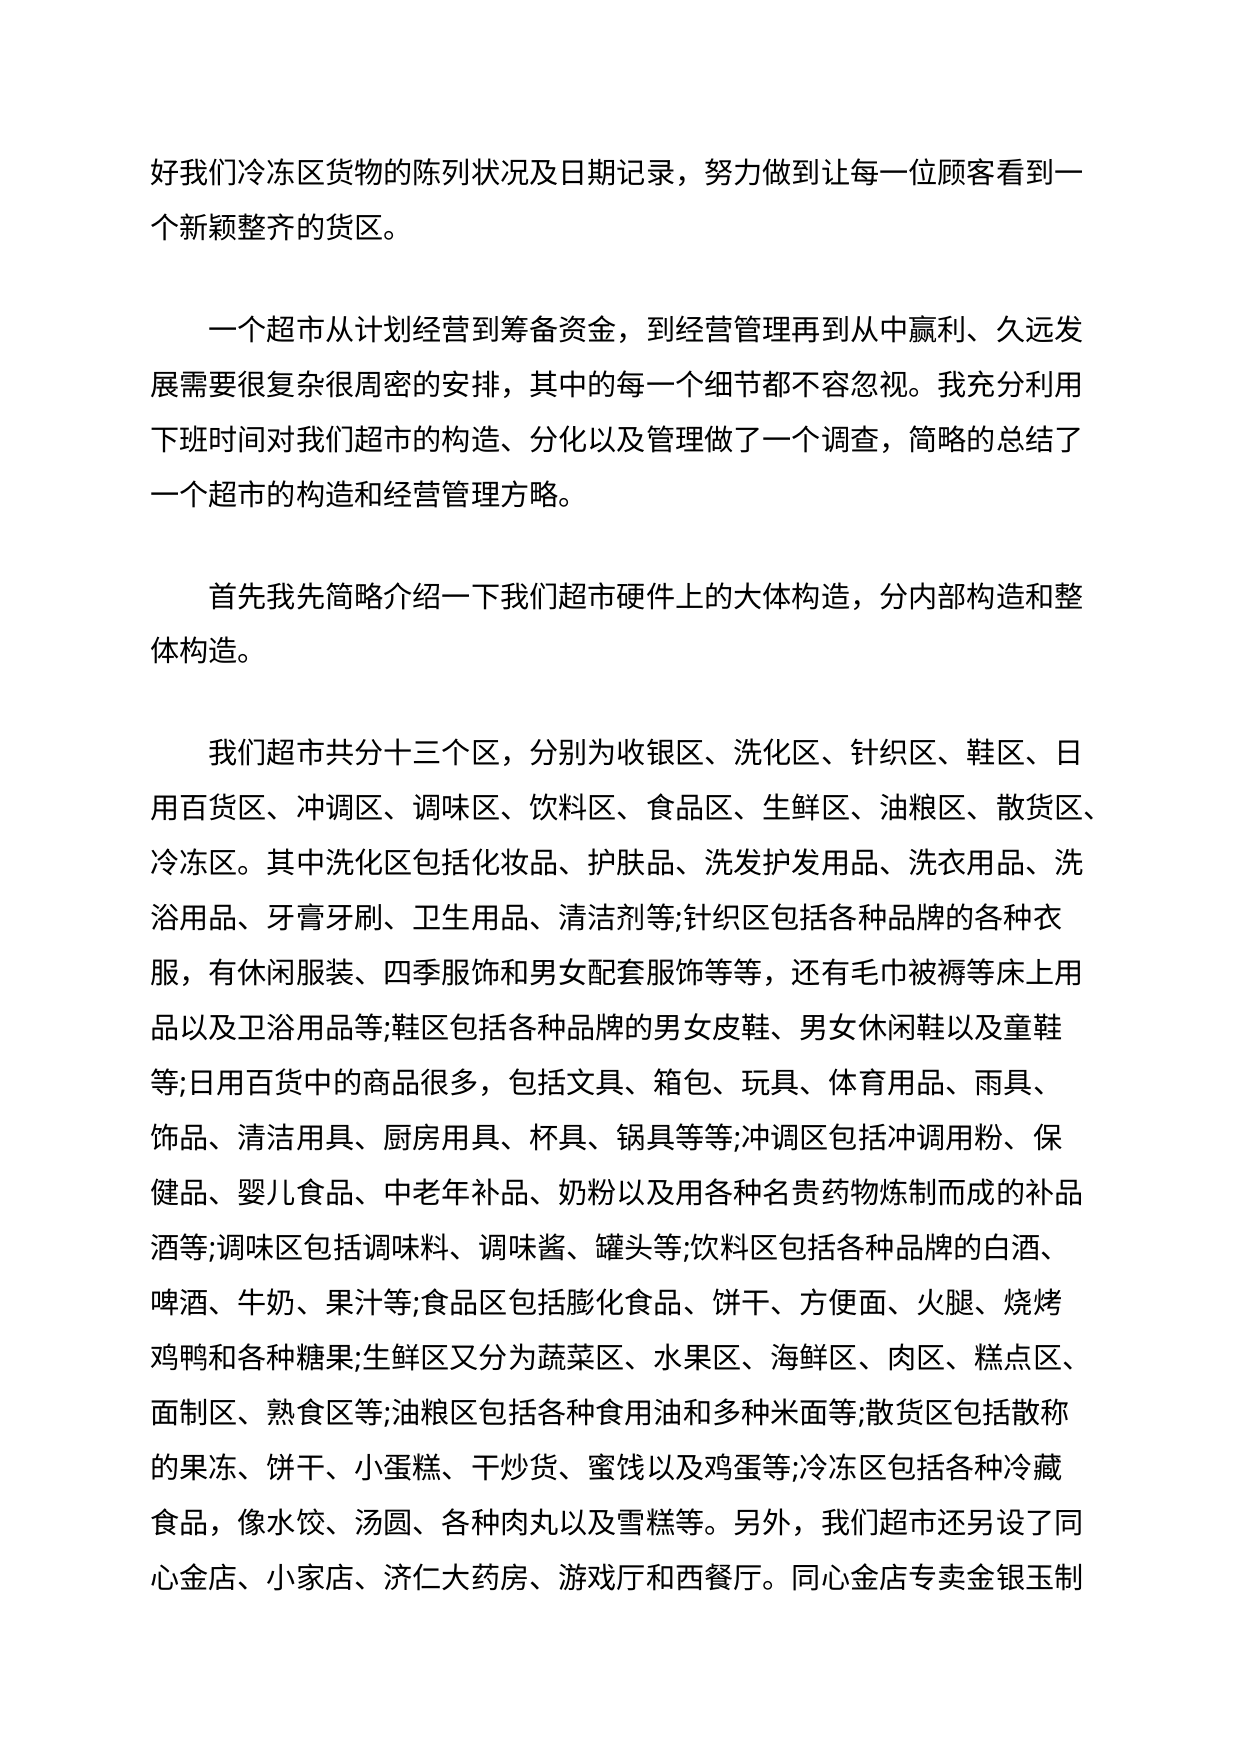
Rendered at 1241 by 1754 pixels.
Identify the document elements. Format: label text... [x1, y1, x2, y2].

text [150, 730, 1090, 1596]
text 一个超市从计划经营到筹备资金，到经营管理再到从中赢利、久远发展需要很复杂很周密的安排，其中的每一个细节都不容忽视。我充分利用下班时间对我们超市的构造、分化以及管理做了一个调查，简略的总结了一个超市的构造和经营管理方略。 [150, 307, 1090, 514]
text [150, 150, 1090, 247]
text 首先我先简略介绍一下我们超市硬件上的大体构造，分内部构造和整体构造。 [150, 573, 1090, 670]
